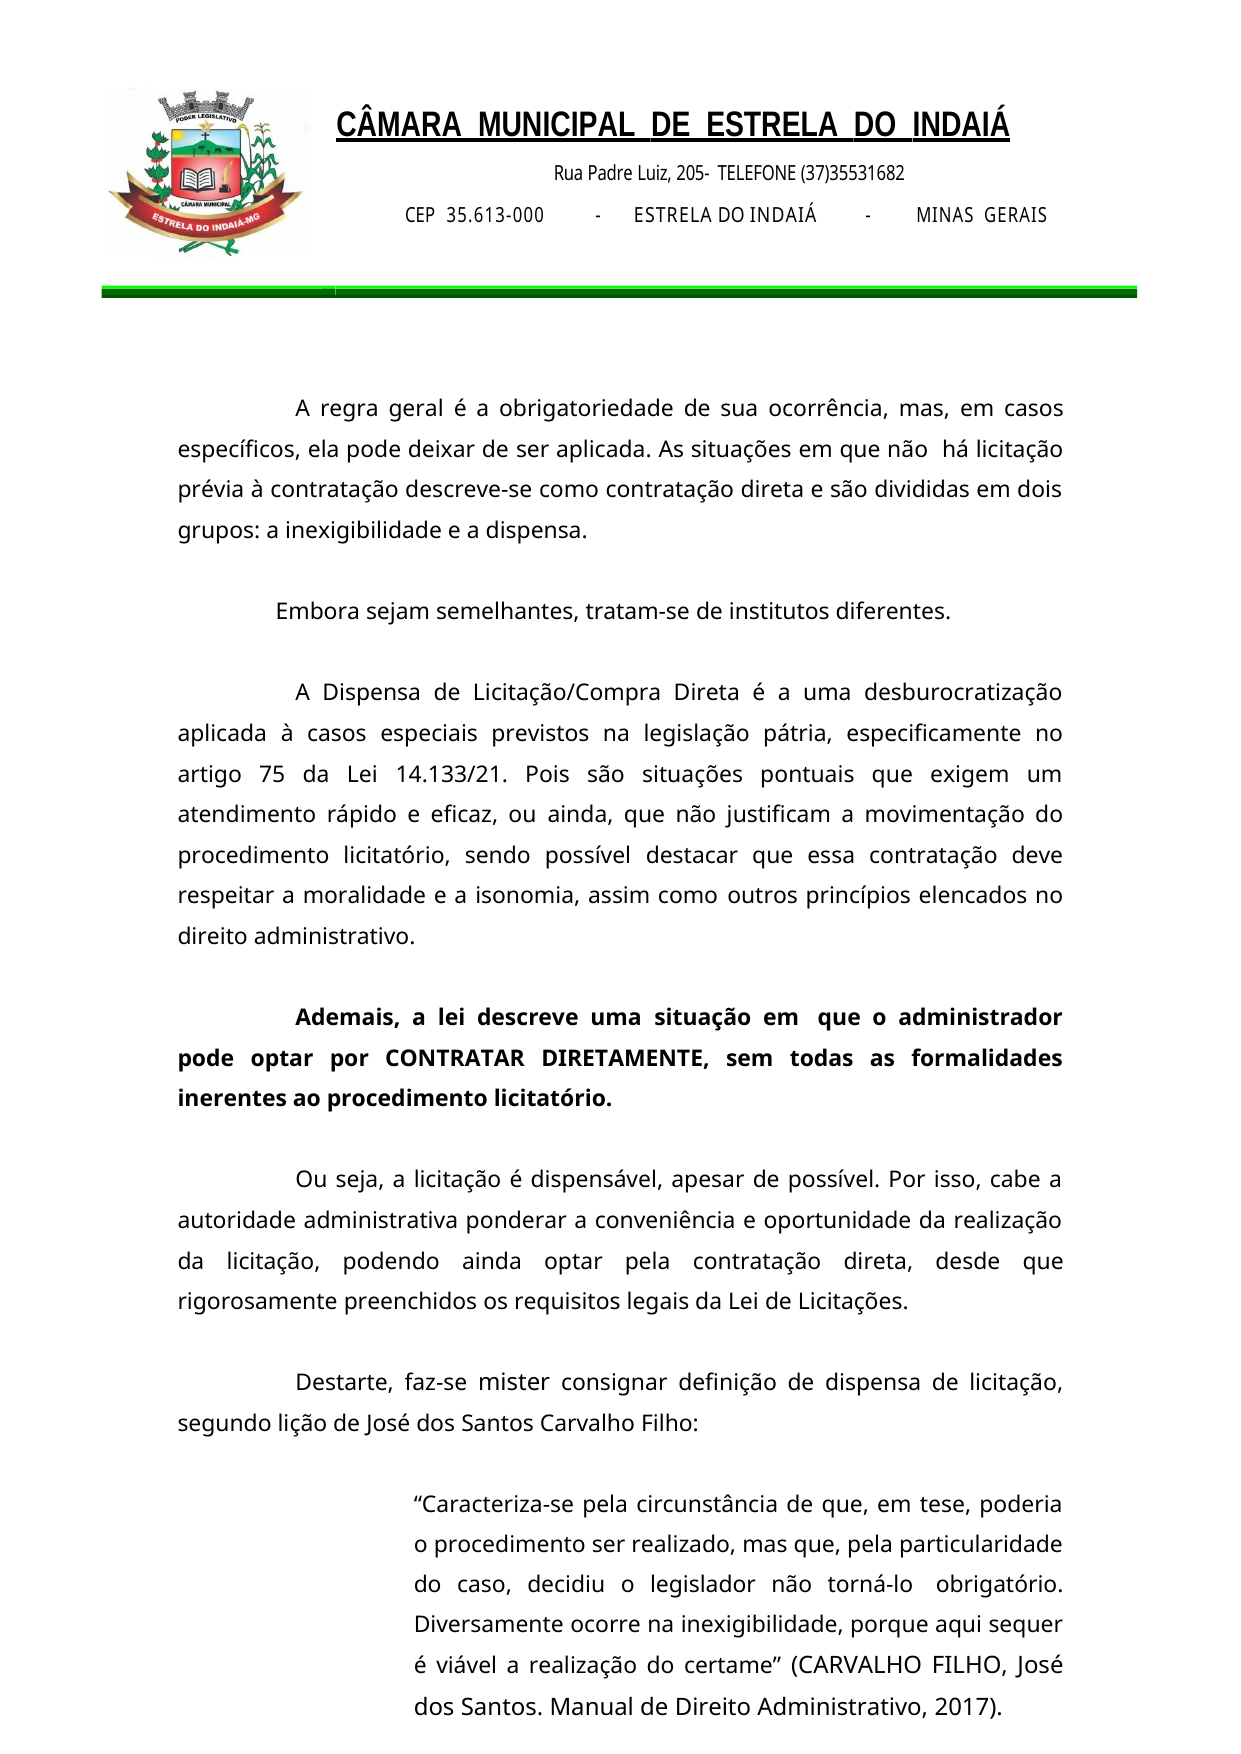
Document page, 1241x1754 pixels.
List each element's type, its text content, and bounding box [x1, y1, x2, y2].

text Ou seja, a licitação é dispensável, apesar de possível. Por isso, cabe a autoridade administrativa ponderar a conveniência e oportunidade da realização da licitação, podendo ainda optar pela contratação direta, desde que rigorosamente preenchidos os requisitos legais da Lei de Licitações. [177, 1163, 1063, 1316]
picture [103, 84, 310, 257]
text Embora sejam semelhantes, tratam-se de institutos diferentes. [198, 595, 1028, 626]
text A regra geral é a obrigatoriedade de sua ocorrência, mas, em casos específicos, ela pode deixar de ser aplicada. As situações em que não há licitação prévia à contratação descreve-se como contratação direta e são divididas em dois grupos: a inexigibilidade e a dispensa. [177, 392, 1063, 545]
subtitle Ademais, a lei descreve uma situação em que o administrador pode optar por CONTRATAR DIRETAMENTE, sem todas as formalidades inerentes ao procedimento licitatório. [177, 1001, 1063, 1113]
text A Dispensa de Licitação/Compra Direta é a uma desburocratização aplicada à casos especiais previstos na legislação pátria, especificamente no artigo 75 da Lei 14.133/21. Pois são situações pontuais que exigem um atendimento rápido e eficaz, ou ainda, que não justificam a movimentação do procedimento licitatório, sendo possível destacar que essa contratação deve respeitar a moralidade e a isonomia, assim como outros princípios elencados no direito administrativo. [177, 676, 1064, 951]
text Destarte, faz-se mister consignar definição de dispensa de licitação, segundo lição de José dos Santos Carvalho Filho: [177, 1365, 1063, 1438]
text “Caracteriza-se pela circunstância de que, em tese, poderia o procedimento ser realizado, mas que, pela particularidade do caso, decidiu o legislador não torná-lo obrigatório. Diversamente ocorre na inexigibilidade, porque aqui sequer é viável a realização do certame” (CARVALHO FILHO, José dos Santos. Manual de Direito Administrativo, 2017). [413, 1488, 1064, 1722]
